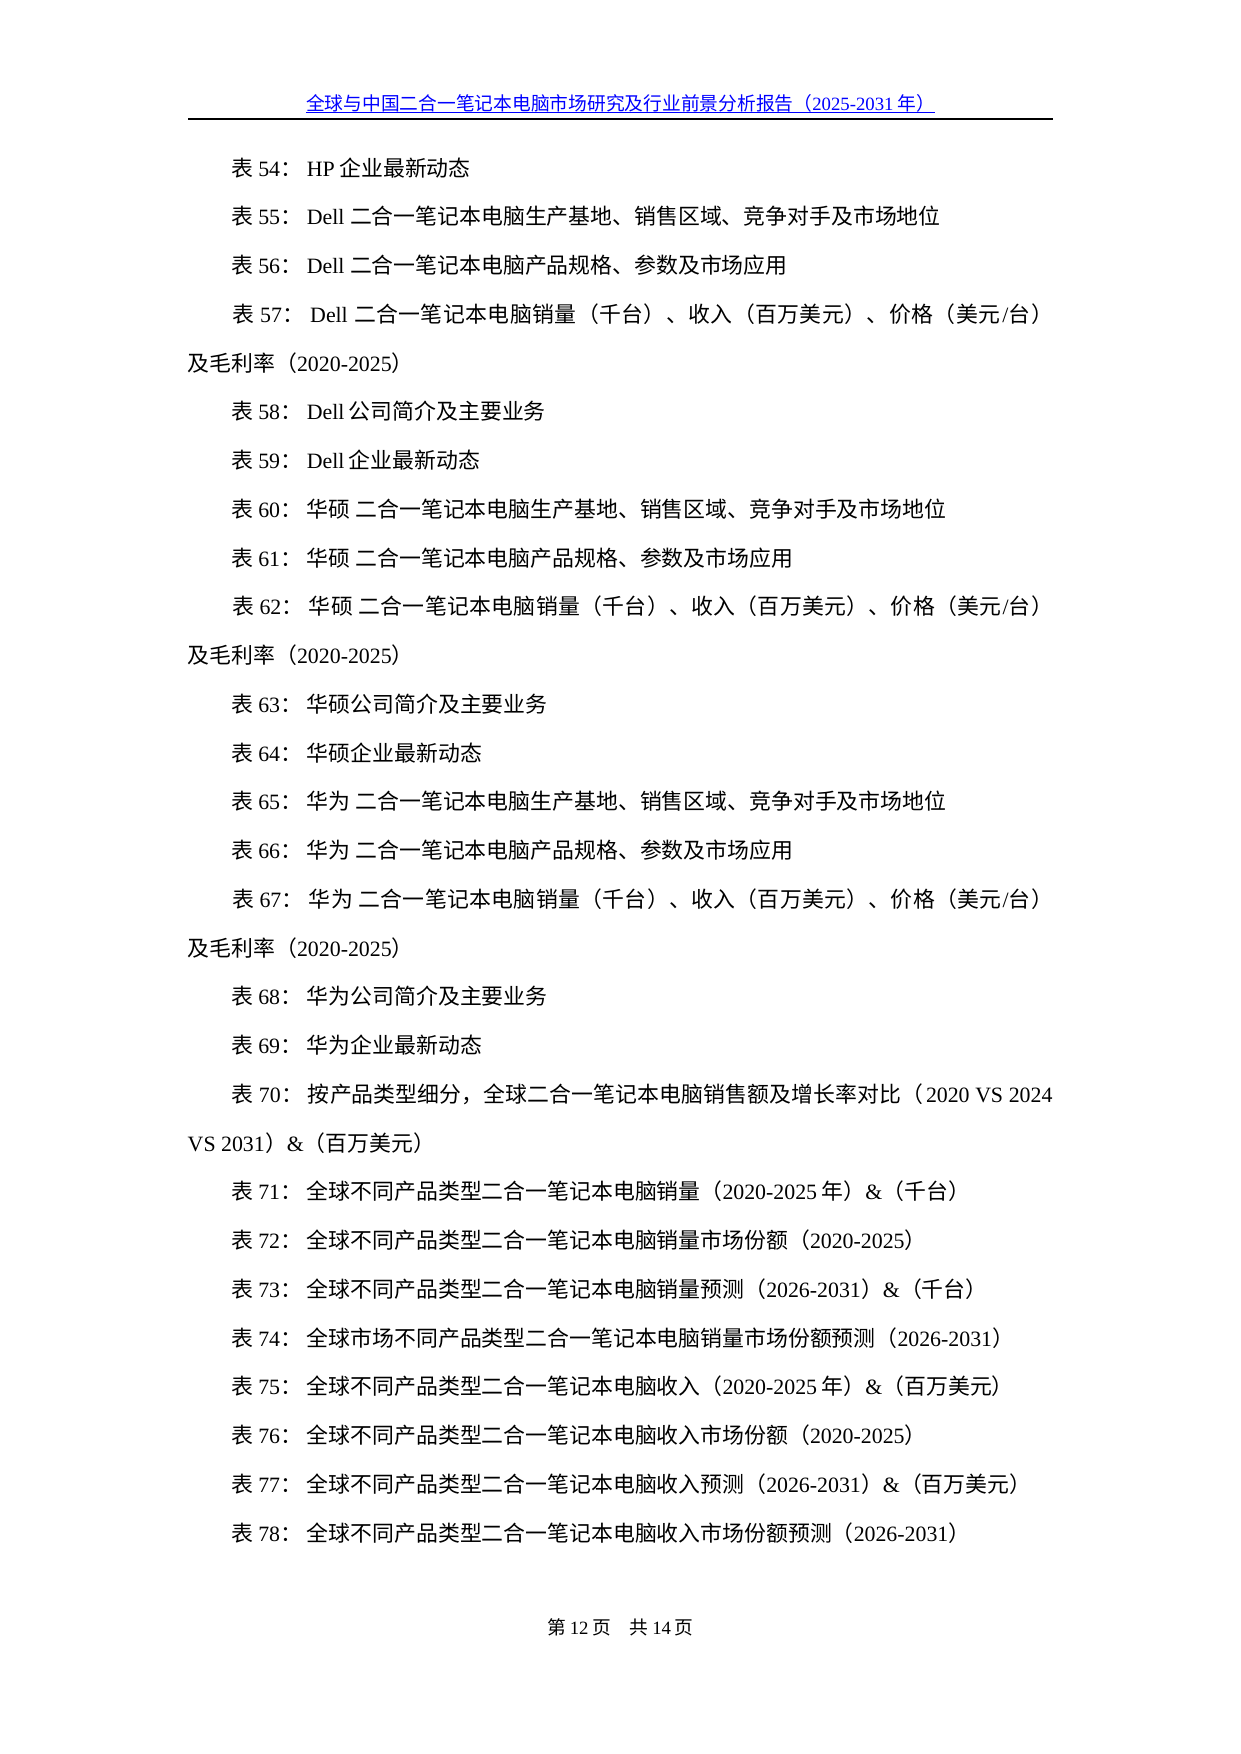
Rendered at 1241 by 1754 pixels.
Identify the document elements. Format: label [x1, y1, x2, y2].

text [187, 150, 1053, 1548]
